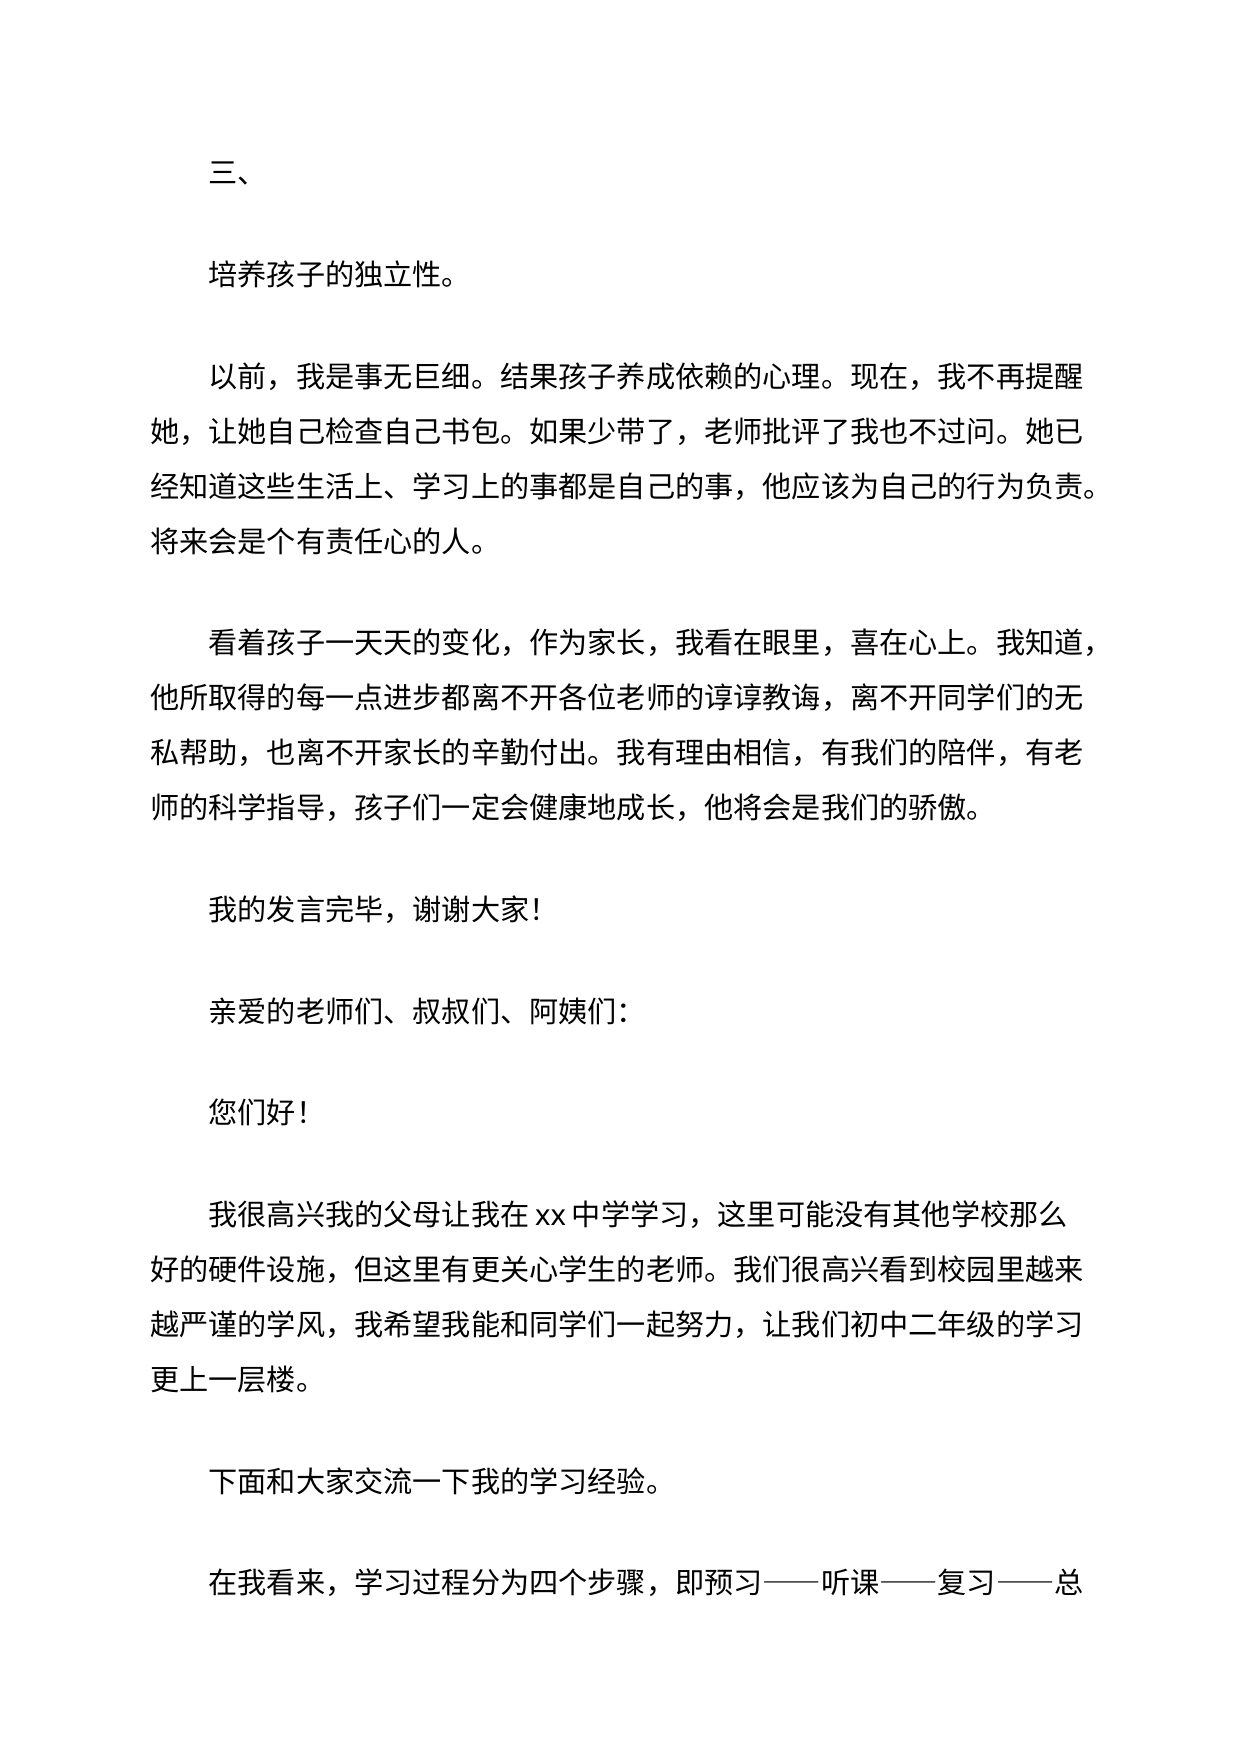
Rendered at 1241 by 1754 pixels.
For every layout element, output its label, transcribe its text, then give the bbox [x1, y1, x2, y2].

text 下面和大家交流一下我的学习经验。 [150, 1458, 1090, 1501]
text 看着孩子一天天的变化，作为家长，我看在眼里，喜在心上。我知道，他所取得的每一点进步都离不开各位老师的谆谆教诲，离不开同学们的无私帮助，也离不开家长的辛勤付出。我有理由相信，有我们的陪伴，有老师的科学指导，孩子们一定会健康地成长，他将会是我们的骄傲。 [150, 620, 1090, 827]
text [150, 1560, 1090, 1602]
text 您们好！ [150, 1090, 1090, 1132]
text 我的发言完毕，谢谢大家！ [150, 886, 1090, 929]
text 培养孩子的独立性。 [150, 252, 1090, 294]
text 以前，我是事无巨细。结果孩子养成依赖的心理。现在，我不再提醒她，让她自己检查自己书包。如果少带了，老师批评了我也不过问。她已经知道这些生活上、学习上的事都是自己的事，他应该为自己的行为负责。将来会是个有责任心的人。 [150, 353, 1090, 561]
text 三、 [150, 150, 1090, 192]
text 亲爱的老师们、叔叔们、阿姨们： [150, 988, 1090, 1031]
text 我很高兴我的父母让我在xx中学学习，这里可能没有其他学校那么好的硬件设施，但这里有更关心学生的老师。我们很高兴看到校园里越来越严谨的学风，我希望我能和同学们一起努力，让我们初中二年级的学习更上一层楼。 [150, 1192, 1090, 1399]
